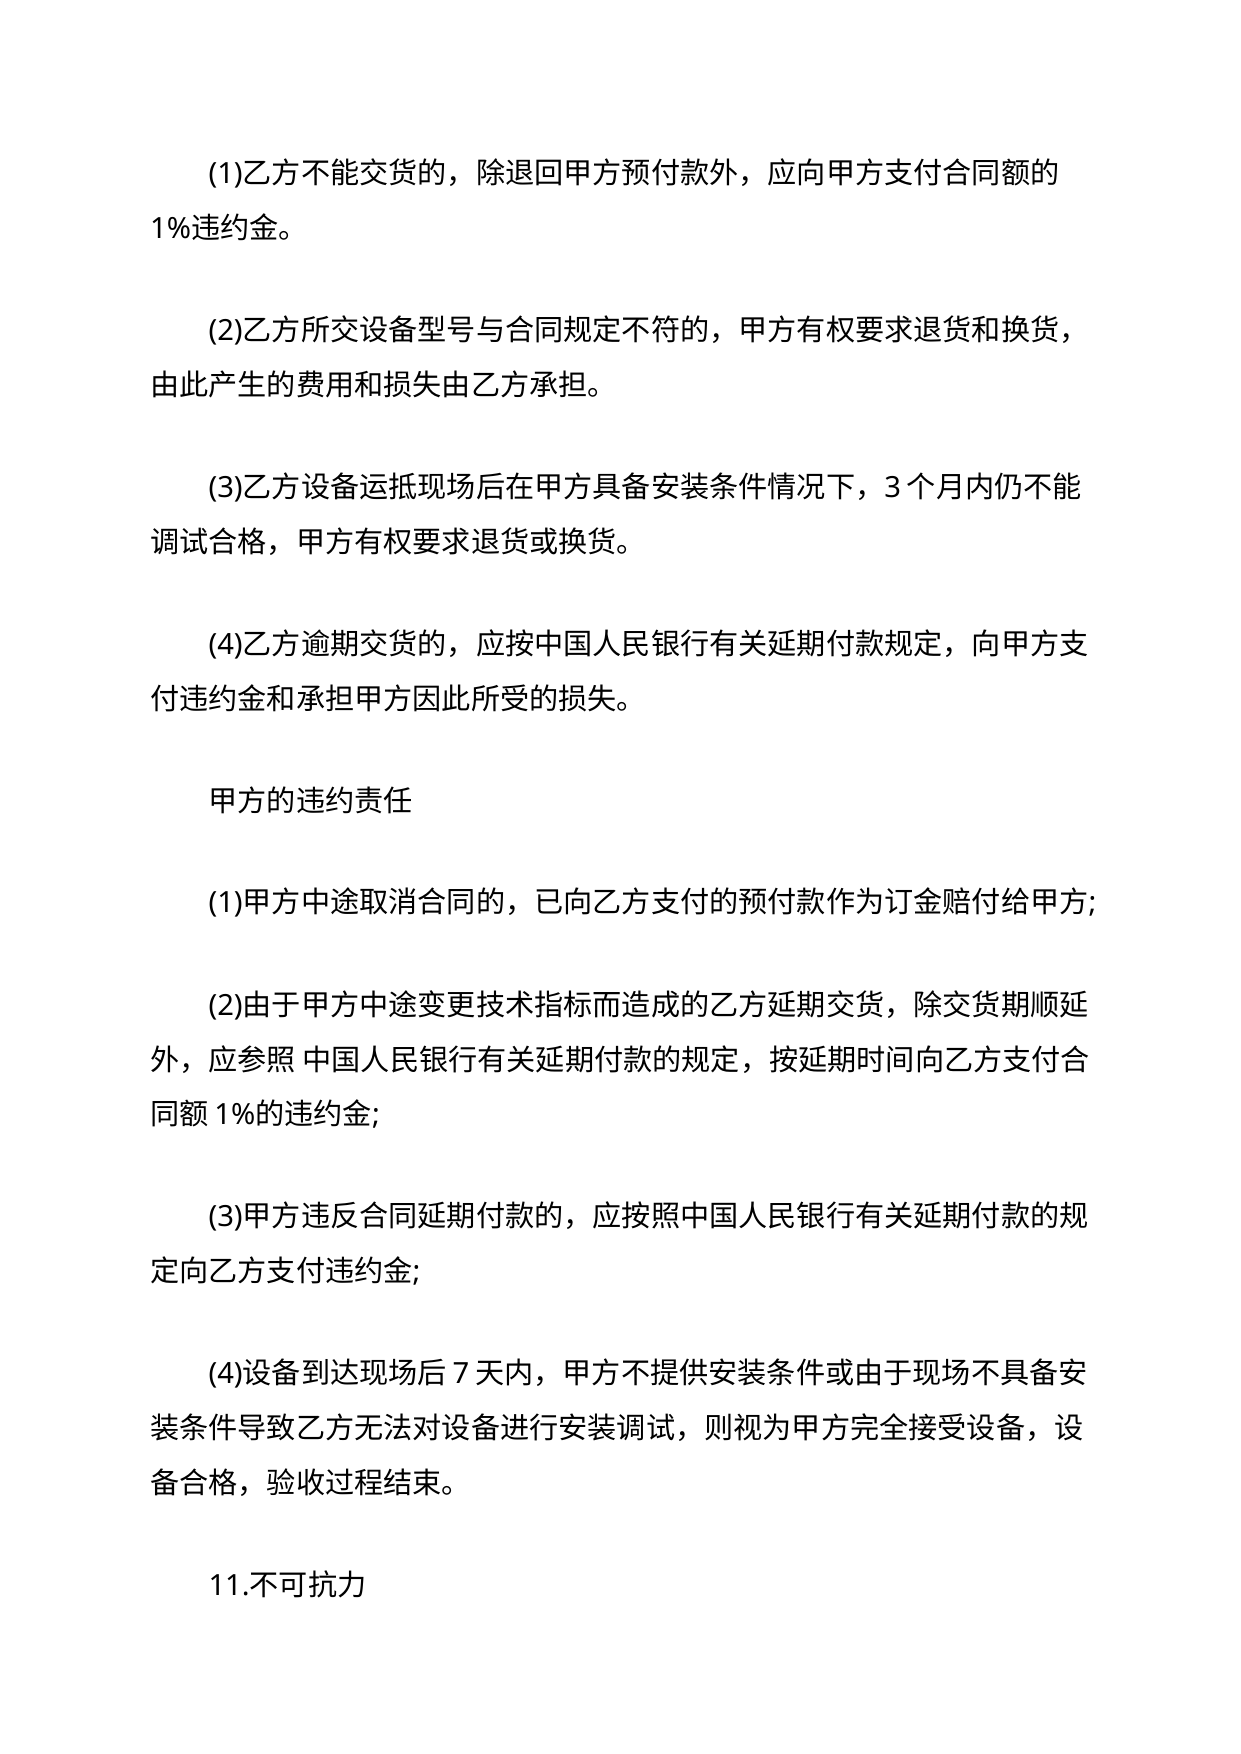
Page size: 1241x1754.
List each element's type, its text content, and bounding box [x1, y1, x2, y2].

text 甲方的违约责任 [150, 777, 1090, 819]
text (1)甲方中途取消合同的，已向乙方支付的预付款作为订金赔付给甲方; [150, 879, 1090, 921]
text (3)乙方设备运抵现场后在甲方具备安装条件情况下，3个月内仍不能调试合格，甲方有权要求退货或换货。 [150, 464, 1090, 561]
text (4)乙方逾期交货的，应按中国人民银行有关延期付款规定，向甲方支付违约金和承担甲方因此所受的损失。 [150, 621, 1090, 718]
text (2)由于甲方中途变更技术指标而造成的乙方延期交货，除交货期顺延外，应参照 中国人民银行有关延期付款的规定，按延期时间向乙方支付合同额1%的违约金; [150, 981, 1090, 1133]
text (2)乙方所交设备型号与合同规定不符的，甲方有权要求退货和换货，由此产生的费用和损失由乙方承担。 [150, 307, 1090, 404]
text 11.不可抗力 [150, 1562, 1090, 1604]
text (4)设备到达现场后7天内，甲方不提供安装条件或由于现场不具备安装条件导致乙方无法对设备进行安装调试，则视为甲方完全接受设备，设备合格，验收过程结束。 [150, 1350, 1090, 1502]
text (3)甲方违反合同延期付款的，应按照中国人民银行有关延期付款的规定向乙方支付违约金; [150, 1193, 1090, 1290]
text (1)乙方不能交货的，除退回甲方预付款外，应向甲方支付合同额的 1%违约金。 [150, 150, 1090, 247]
